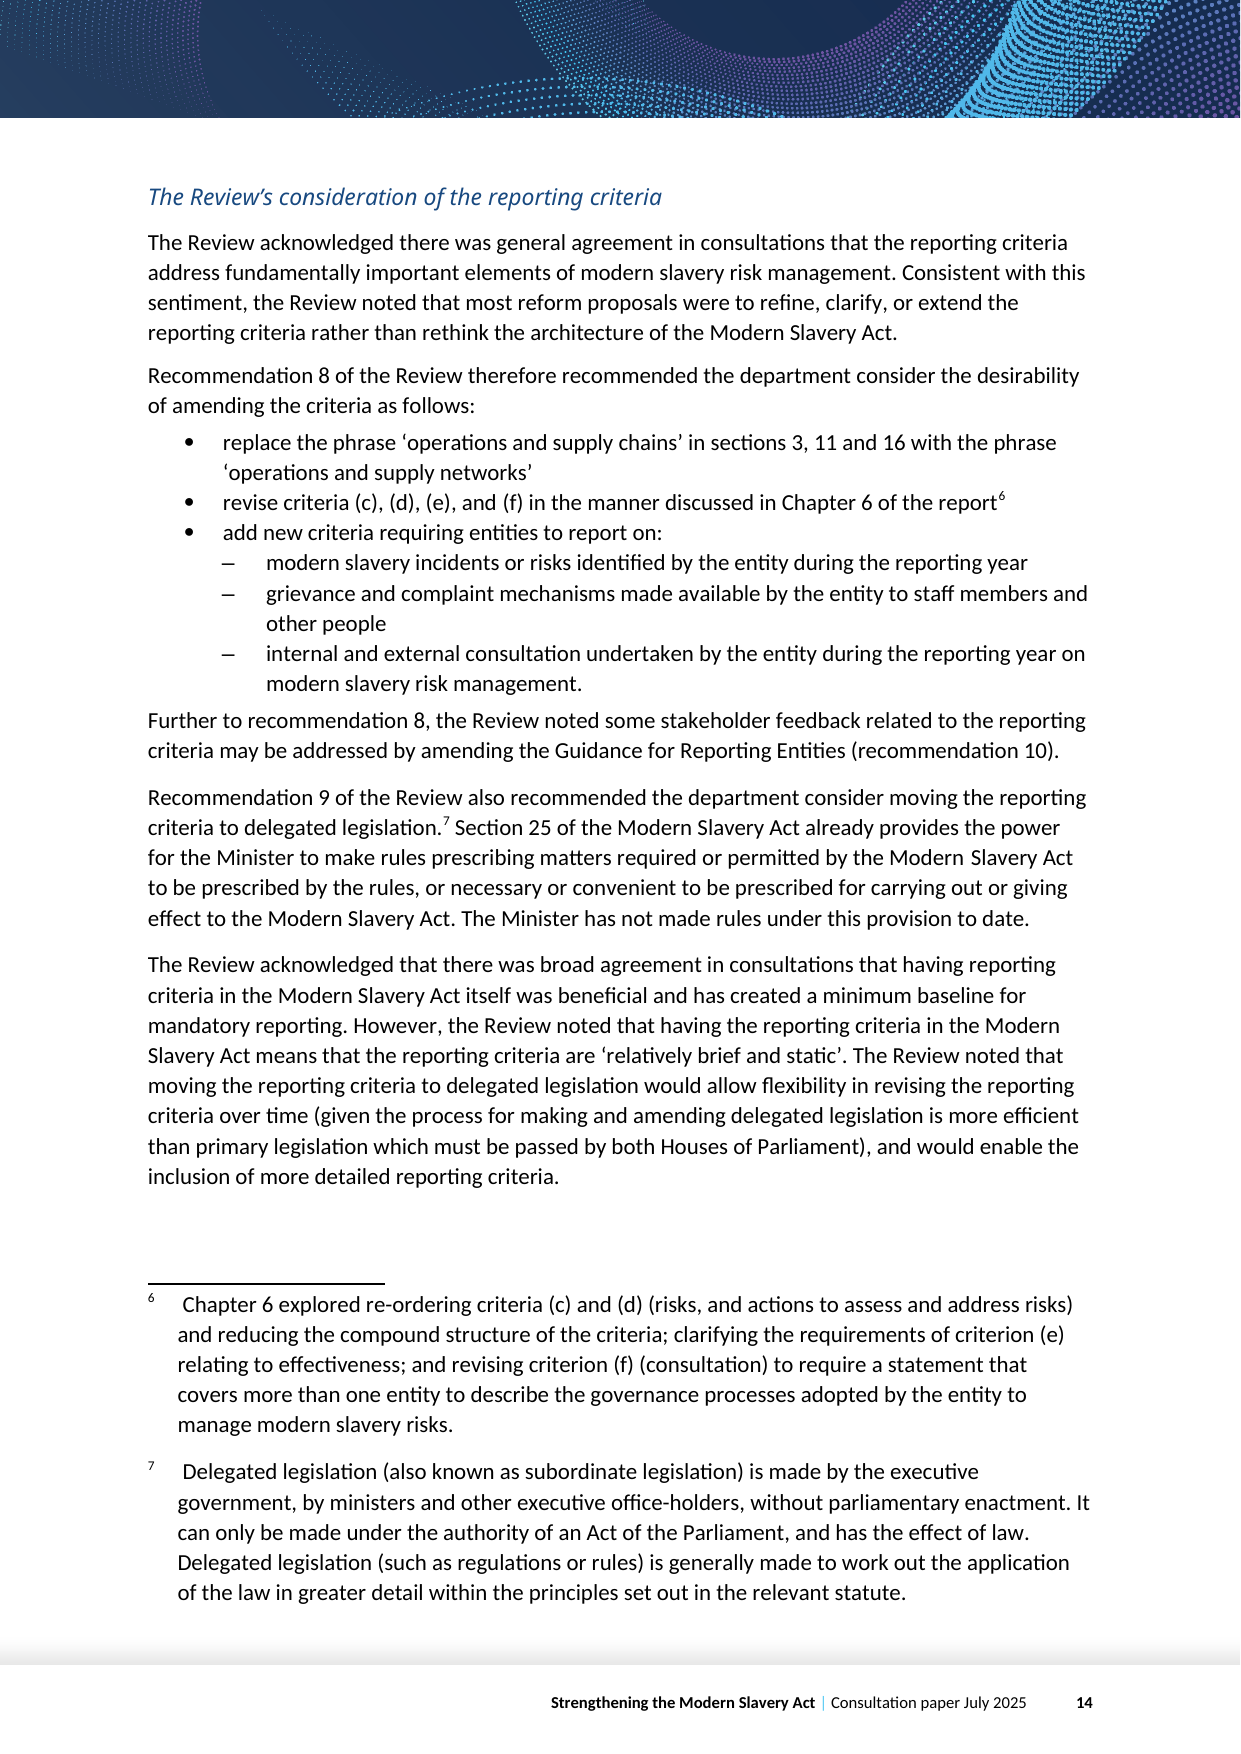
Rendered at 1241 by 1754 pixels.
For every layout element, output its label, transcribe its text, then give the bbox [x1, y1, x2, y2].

list replace the phrase ‘operations and supply chains’ in sections 3, 11 and 16 with the phrase ‘operations and supply networks’ [185, 428, 1092, 486]
list modern slavery incidents or risks identified by the entity during the reporting year [222, 548, 1092, 576]
text Recommendation 9 of the Review also recommended the department consider moving the reporting criteria to delegated legislation. Section 25 of the Modern Slavery Act already provides the power for the Minister to make rules prescribing matters required or permitted by the Modern Slavery Act to be prescribed by the rules, or necessary or convenient to be prescribed for carrying out or giving effect to the Modern Slavery Act. The Minister has not made rules under this provision to date. [148, 783, 1092, 932]
list grievance and complaint mechanisms made available by the entity to staff members and other people [222, 579, 1092, 637]
list add new criteria requiring entities to report on: [185, 518, 1092, 546]
text The Review acknowledged there was general agreement in consultations that the reporting criteria address fundamentally important elements of modern slavery risk management. Consistent with this sentiment, the Review noted that most reform proposals were to refine, clarify, or extend the reporting criteria rather than rethink the architecture of the Modern Slavery Act. [148, 228, 1092, 346]
text Recommendation 8 of the Review therefore recommended the department consider the desirability of amending the criteria as follows: [148, 361, 1092, 419]
list internal and external consultation undertaken by the entity during the reporting year on modern slavery risk management. [222, 639, 1092, 697]
list revise criteria (c), (d), (e), and (f) in the manner discussed in Chapter 6 of the report [185, 488, 1092, 516]
text The Review acknowledged that there was broad agreement in consultations that having reporting criteria in the Modern Slavery Act itself was beneficial and has created a minimum baseline for mandatory reporting. However, the Review noted that having the reporting criteria in the Modern Slavery Act means that the reporting criteria are ‘relatively brief and static’. The Review noted that moving the reporting criteria to delegated legislation would allow flexibility in revising the reporting criteria over time (given the process for making and amending delegated legislation is more efficient than primary legislation which must be passed by both Houses of Parliament), and would enable the inclusion of more detailed reporting criteria. [148, 951, 1092, 1190]
picture [0, 0, 1241, 1754]
subtitle The Review’s consideration of the reporting criteria [148, 181, 1092, 213]
text Further to recommendation 8, the Review noted some stakeholder feedback related to the reporting criteria may be addressed by amending the Guidance for Reporting Entities (recommendation 10). [148, 706, 1092, 764]
